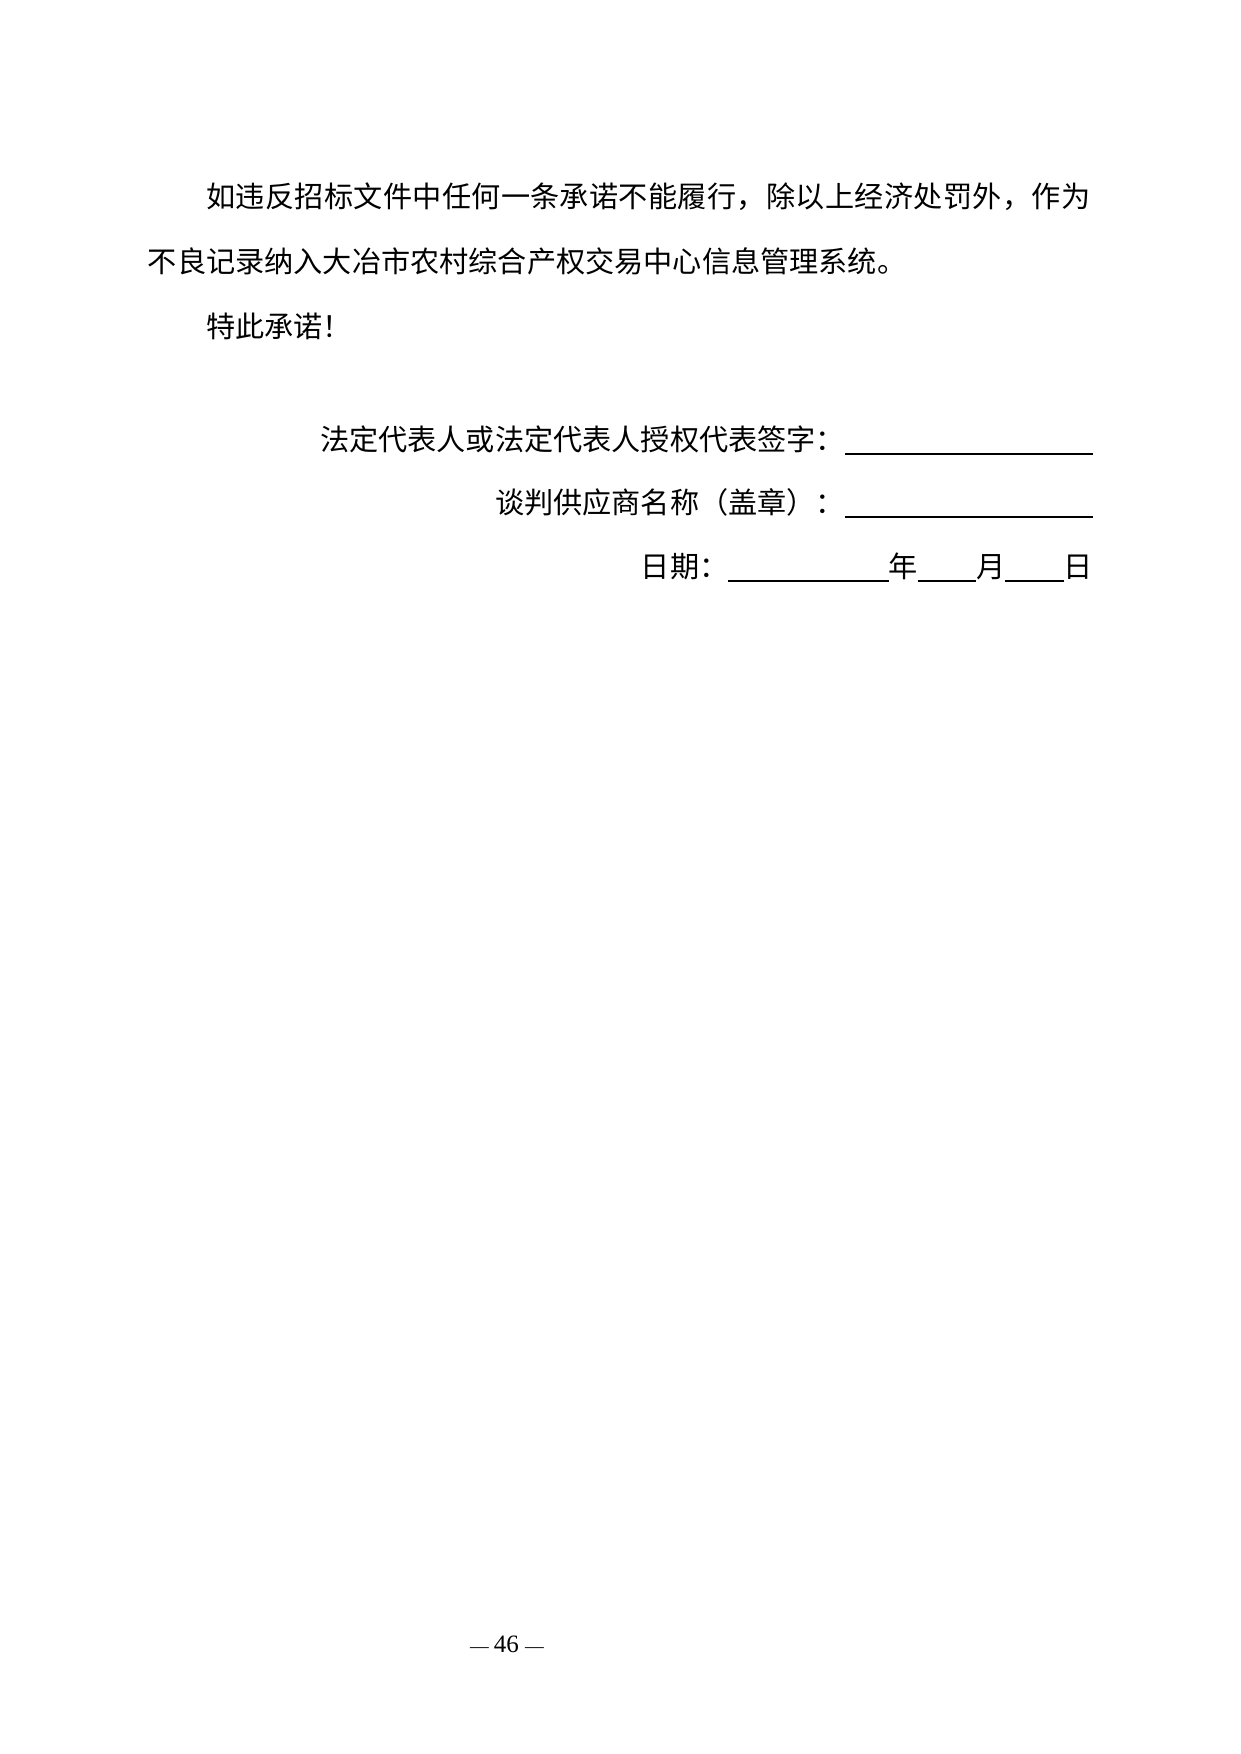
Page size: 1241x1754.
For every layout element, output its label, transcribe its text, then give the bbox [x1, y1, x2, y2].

text 法定代表人或法定代表人授权代表签字： [148, 416, 1093, 459]
text 谈判供应商名称（盖章）： [148, 480, 1093, 522]
text 特此承诺！ [148, 292, 1093, 357]
text 日期： 年 月 日 [148, 543, 1093, 586]
text 如违反招标文件中任何一条承诺不能履行，除以上经济处罚外，作为不良记录纳入大冶市农村综合产权交易中心信息管理系统。 [148, 162, 1093, 292]
